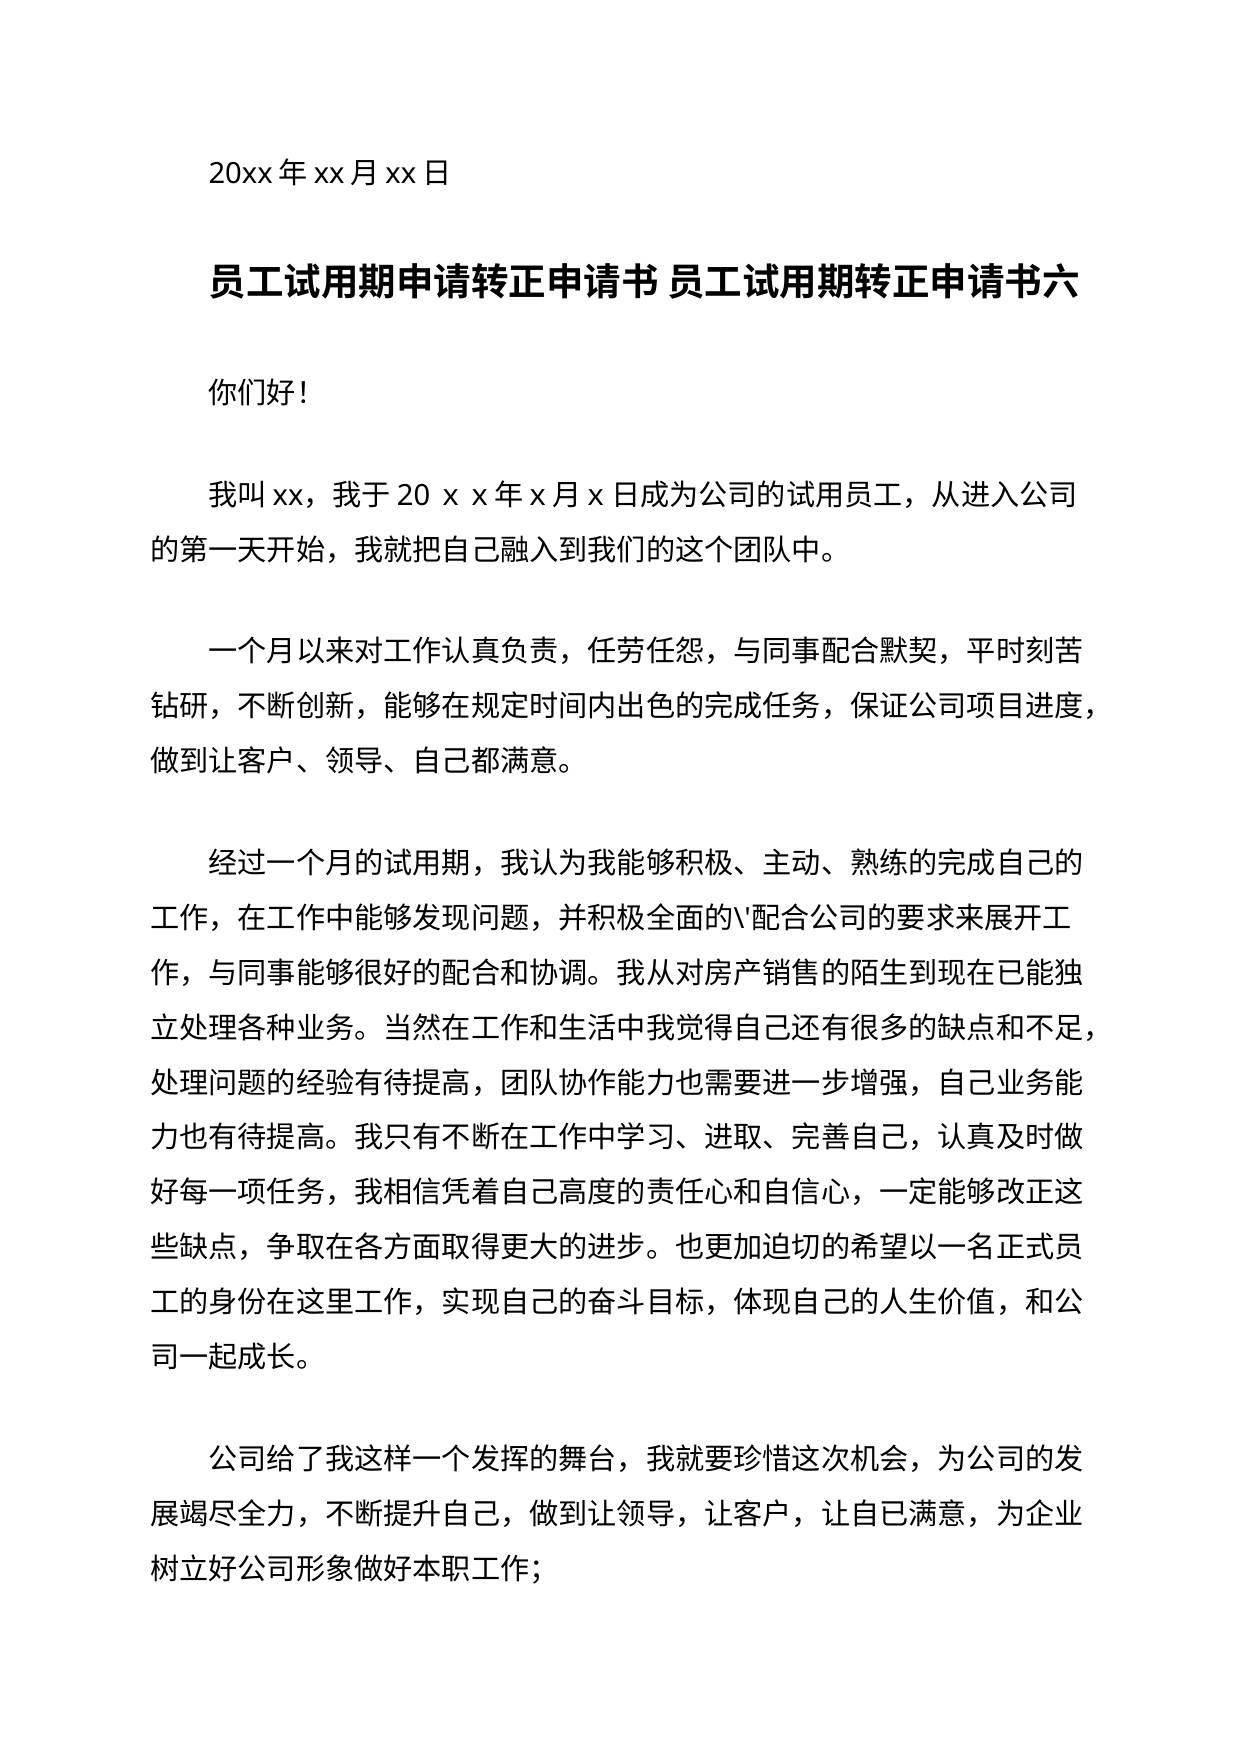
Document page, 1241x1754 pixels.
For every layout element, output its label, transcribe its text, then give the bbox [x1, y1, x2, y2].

text 一个月以来对工作认真负责，任劳任怨，与同事配合默契，平时刻苦钻研，不断创新，能够在规定时间内出色的完成任务，保证公司项目进度，做到让客户、领导、自己都满意。 [150, 628, 1090, 780]
text 你们好！ [150, 369, 1090, 412]
text 公司给了我这样一个发挥的舞台，我就要珍惜这次机会，为公司的发展竭尽全力，不断提升自己，做到让领导，让客户，让自已满意，为企业树立好公司形象做好本职工作； [150, 1435, 1090, 1587]
text 员工试用期申请转正申请书 员工试用期转正申请书六 [150, 252, 1090, 306]
text 我叫xx，我于20ｘｘ年ｘ月ｘ日成为公司的试用员工，从进入公司的第一天开始，我就把自己融入到我们的这个团队中。 [150, 471, 1090, 568]
text 20xx年xx月xx日 [150, 150, 1090, 192]
text 经过一个月的试用期，我认为我能够积极、主动、熟练的完成自己的工作，在工作中能够发现问题，并积极全面的\'配合公司的要求来展开工作，与同事能够很好的配合和协调。我从对房产销售的陌生到现在已能独立处理各种业务。当然在工作和生活中我觉得自己还有很多的缺点和不足，处理问题的经验有待提高，团队协作能力也需要进一步增强，自己业务能力也有待提高。我只有不断在工作中学习、进取、完善自己，认真及时做好每一项任务，我相信凭着自己高度的责任心和自信心，一定能够改正这些缺点，争取在各方面取得更大的进步。也更加迫切的希望以一名正式员工的身份在这里工作，实现自己的奋斗目标，体现自己的人生价值，和公司一起成长。 [150, 839, 1090, 1376]
